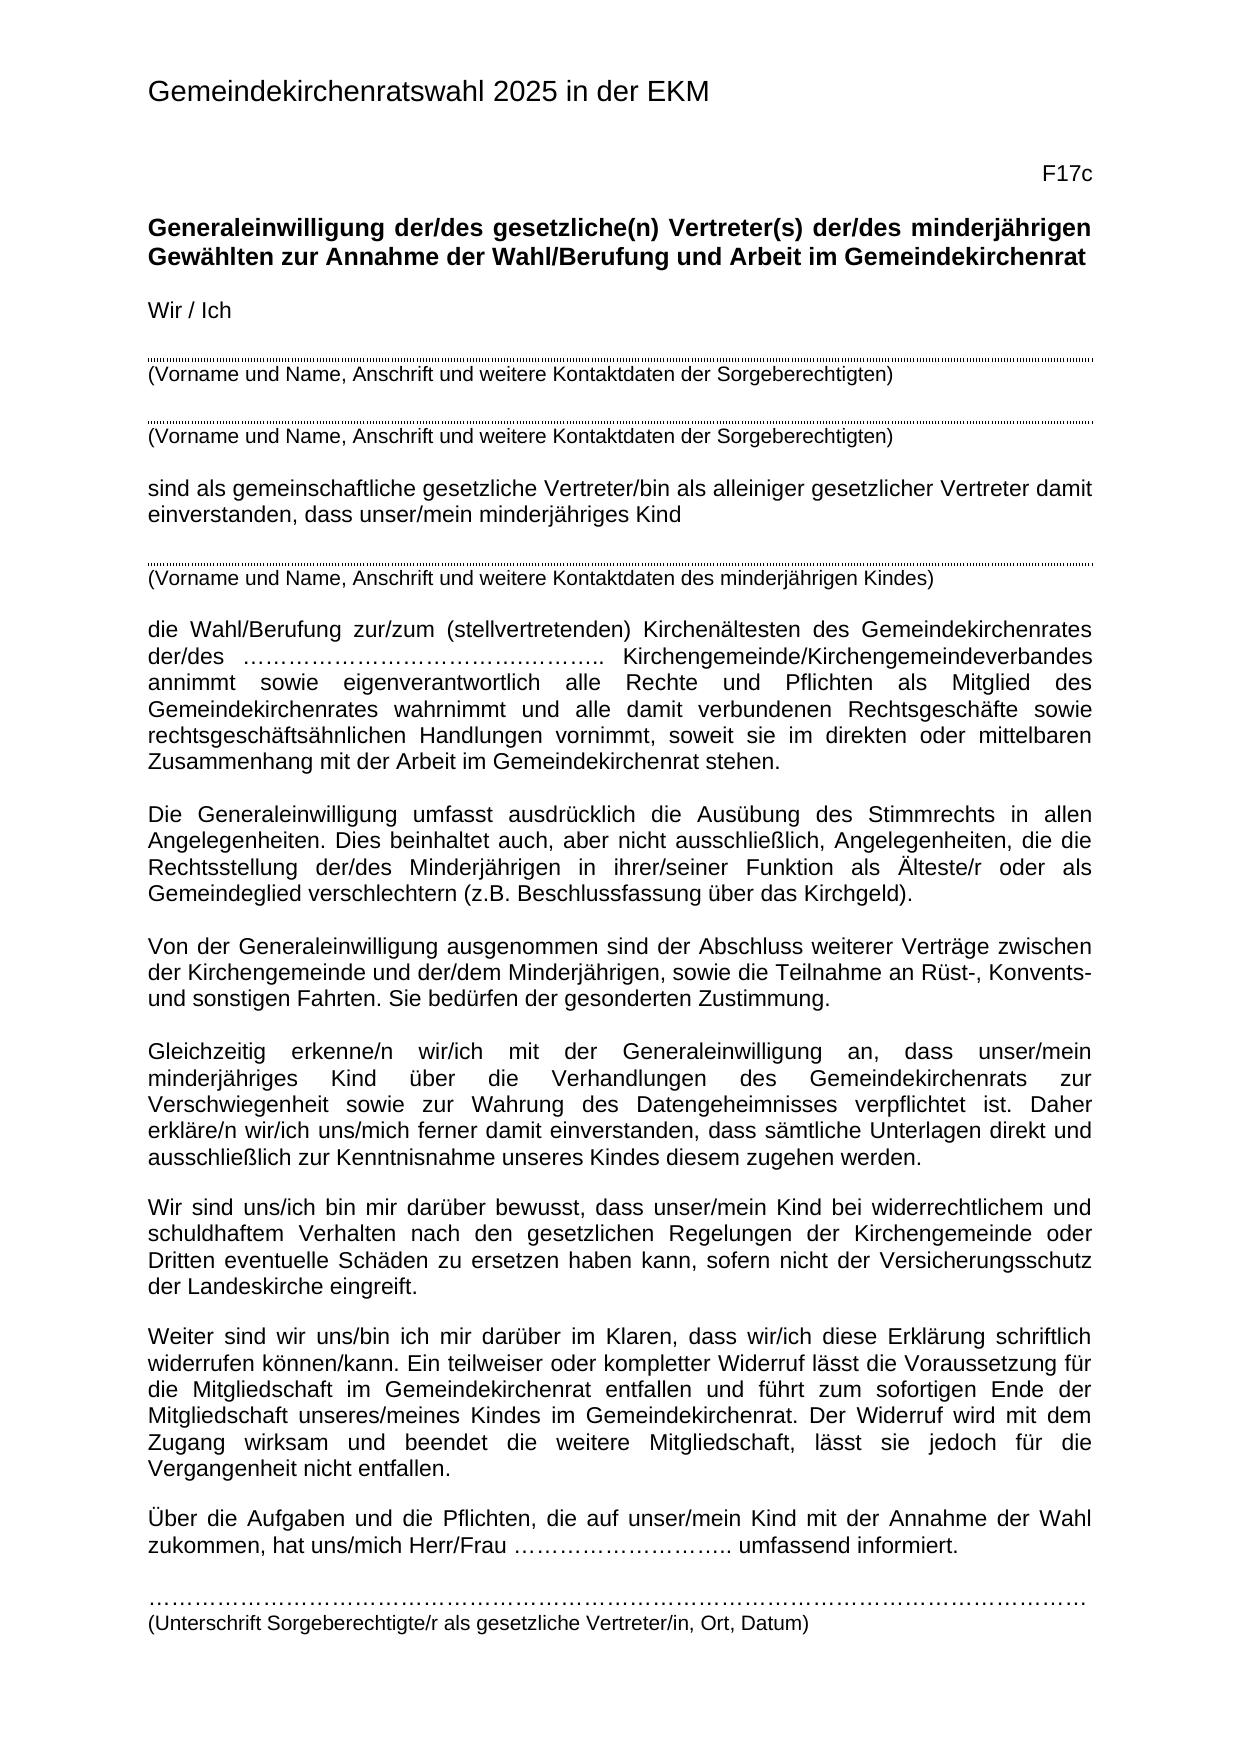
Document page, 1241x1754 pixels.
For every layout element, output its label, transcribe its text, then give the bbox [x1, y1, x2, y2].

text (Vorname und Name, Anschrift und weitere Kontaktdaten der Sorgeberechtigten) [148, 424, 1093, 448]
text …………………………………………………………………………………………………………… [148, 1584, 1093, 1611]
text Von der Generaleinwilligung ausgenommen sind der Abschluss weiterer Verträge zwischen der Kirchengemeinde und der/dem Minderjährigen, sowie die Teilnahme an Rüst-, Konvents- und sonstigen Fahrten. Sie bedürfen der gesonderten Zustimmung. [148, 933, 1093, 1012]
text (Vorname und Name, Anschrift und weitere Kontaktdaten des minderjährigen Kindes) [148, 566, 1093, 590]
text Wir / Ich [148, 297, 1093, 323]
text Generaleinwilligung der/des gesetzliche(n) Vertreter(s) der/des minderjährigen Gewählten zur Annahme der Wahl/Berufung und Arbeit im Gemeindekirchenrat [148, 213, 1093, 270]
text (Unterschrift Sorgeberechtigte/r als gesetzliche Vertreter/in, Ort, Datum) [148, 1611, 1093, 1635]
text Über die Aufgaben und die Pflichten, die auf unser/mein Kind mit der Annahme der Wahl zukommen, hat uns/mich Herr/Frau ……………………….. umfassend informiert. [148, 1505, 1093, 1558]
text (Vorname und Name, Anschrift und weitere Kontaktdaten der Sorgeberechtigten) [148, 362, 1093, 386]
text Die Generaleinwilligung umfasst ausdrücklich die Ausübung des Stimmrechts in allen Angelegenheiten. Dies beinhaltet auch, aber nicht ausschließlich, Angelegenheiten, die die Rechtsstellung der/des Minderjährigen in ihrer/seiner Funktion als Älteste/r oder als Gemeindeglied verschlechtern (z.B. Beschlussfassung über das Kirchgeld). [148, 801, 1093, 906]
text sind als gemeinschaftliche gesetzliche Vertreter/bin als alleiniger gesetzlicher Vertreter damit einverstanden, dass unser/mein minderjähriges Kind [148, 475, 1093, 527]
text Gleichzeitig erkenne/n wir/ich mit der Generaleinwilligung an, dass unser/mein minderjähriges Kind über die Verhandlungen des Gemeindekirchenrats zur Verschwiegenheit sowie zur Wahrung des Datengeheimnisses verpflichtet ist. Daher erkläre/n wir/ich uns/mich ferner damit einverstanden, dass sämtliche Unterlagen direkt und ausschließlich zur Kenntnisnahme unseres Kindes diesem zugehen werden. [148, 1038, 1093, 1170]
text Weiter sind wir uns/bin ich mir darüber im Klaren, dass wir/ich diese Erklärung schriftlich widerrufen können/kann. Ein teilweiser oder kompletter Widerruf lässt die Voraussetzung für die Mitgliedschaft im Gemeindekirchenrat entfallen und führt zum sofortigen Ende der Mitgliedschaft unseres/meines Kindes im Gemeindekirchenrat. Der Widerruf wird mit dem Zugang wirksam und beendet die weitere Mitgliedschaft, lässt sie jedoch für die Vergangenheit nicht entfallen. [148, 1323, 1093, 1481]
text Wir sind uns/ich bin mir darüber bewusst, dass unser/mein Kind bei widerrechtlichem und schuldhaftem Verhalten nach den gesetzlichen Regelungen der Kirchengemeinde oder Dritten eventuelle Schäden zu ersetzen haben kann, sofern nicht der Versicherungsschutz der Landeskirche eingreift. [148, 1194, 1093, 1299]
text die Wahl/Berufung zur/zum (stellvertretenden) Kirchenältesten des Gemeindekirchenrates der/des ……………………………….……….. Kirchengemeinde/Kirchengemeindeverbandes annimmt sowie eigenverantwortlich alle Rechte und Pflichten als Mitglied des Gemeindekirchenrates wahrnimmt und alle damit verbundenen Rechtsgeschäfte sowie rechtsgeschäftsähnlichen Handlungen vornimmt, soweit sie im direkten oder mittelbaren Zusammenhang mit der Arbeit im Gemeindekirchenrat stehen. [148, 616, 1093, 774]
